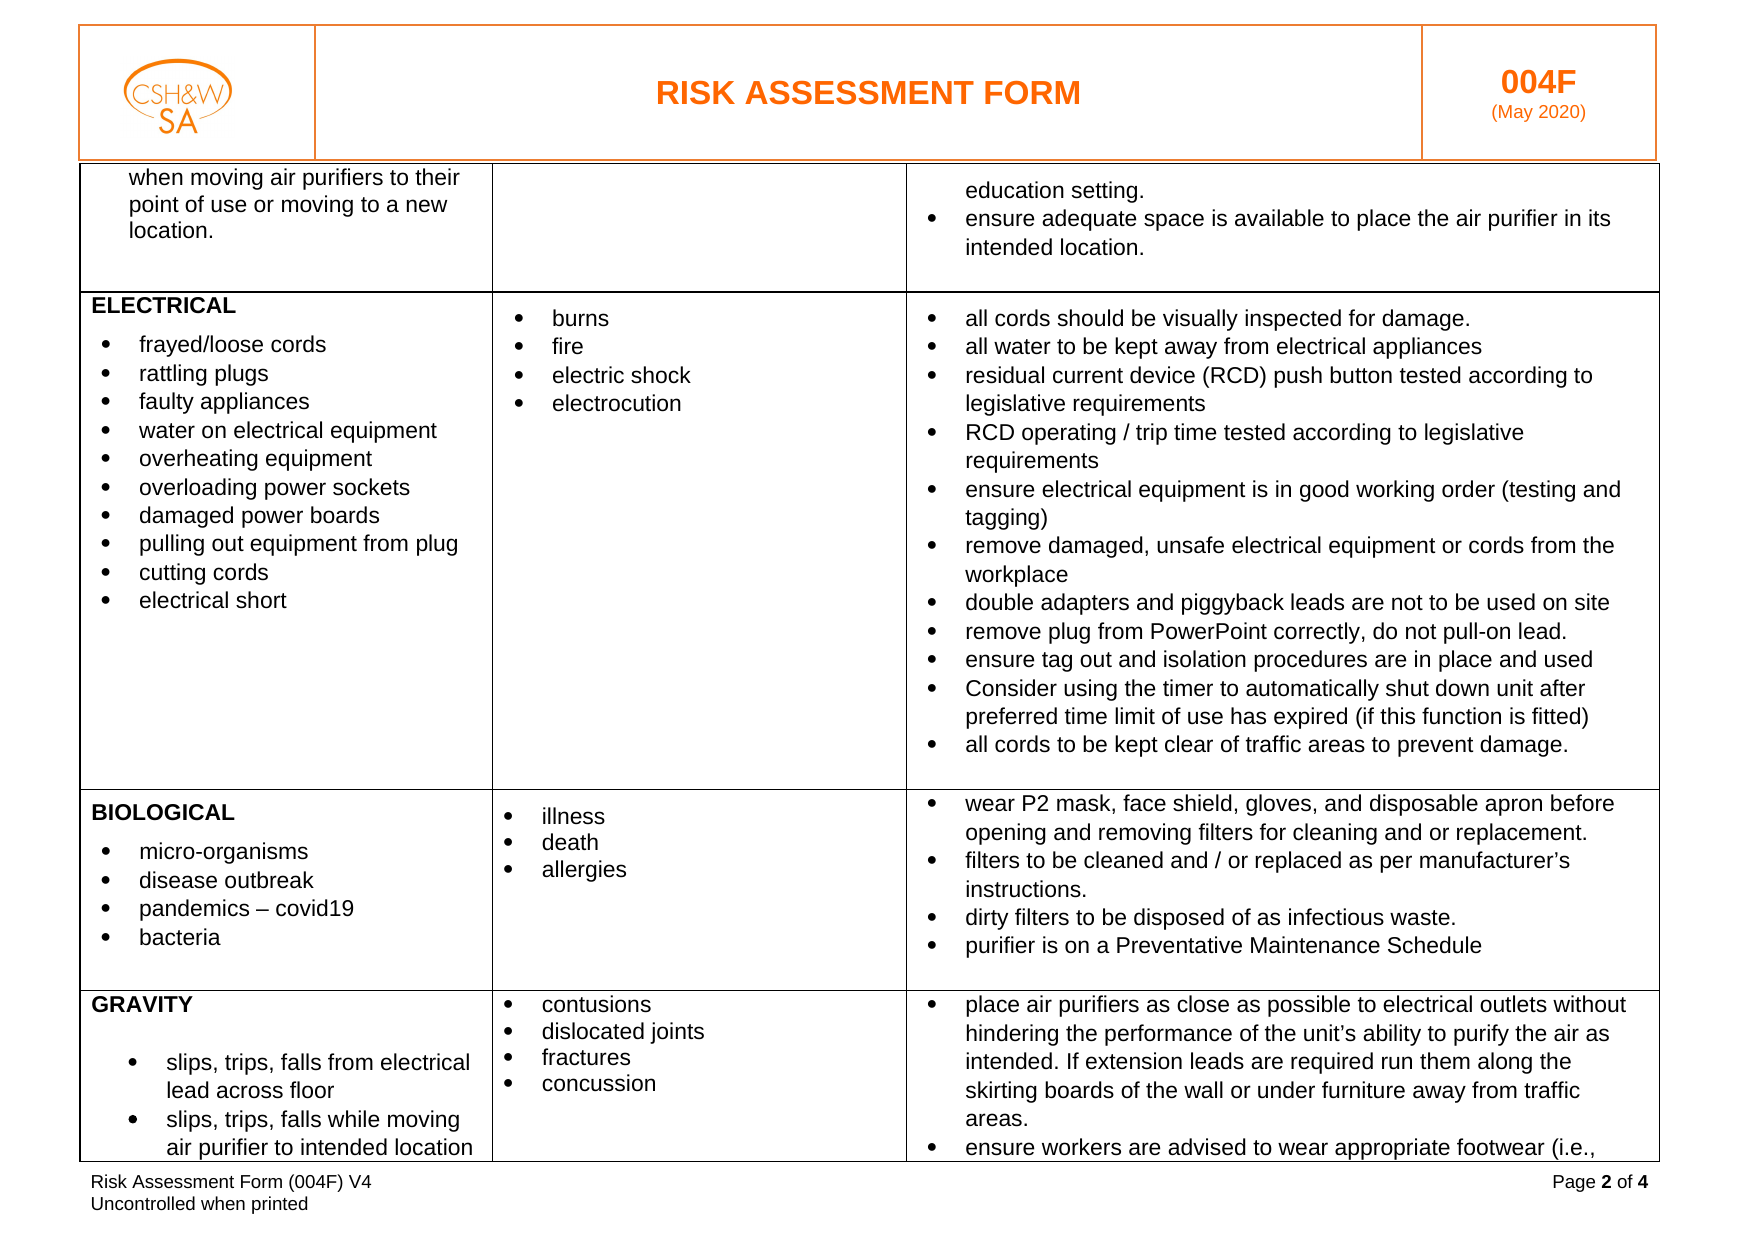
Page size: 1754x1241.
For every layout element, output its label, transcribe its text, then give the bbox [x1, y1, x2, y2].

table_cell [493, 164, 906, 291]
table_cell BIOLOGICAL micro-organisms disease outbreak pandemics – covid19 bacteria [81, 790, 492, 990]
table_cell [81, 164, 492, 291]
table_cell burns fire electric shock electrocution [493, 293, 906, 789]
table_cell all cords should be visually inspected for damage. all water to be kept away from electrical appliances residual current device (RCD) push button tested according to legislative requirements RCD operating / trip time tested according to legislative requirements ensure electrical equipment is in good working order (testing and tagging) remove damaged, unsafe electrical equipment or cords from the workplace double adapters and piggyback leads are not to be used on site remove plug from PowerPoint correctly, do not pull-on lead. ensure tag out and isolation procedures are in place and used Consider using the timer to automatically shut down unit after preferred time limit of use has expired (if this function is fitted) all cords to be kept clear of traffic areas to prevent damage. [907, 293, 1659, 789]
table_cell illness death allergies [493, 790, 906, 990]
table_cell ELECTRICAL frayed/loose cords rattling plugs faulty appliances water on electrical equipment overheating equipment overloading power sockets damaged power boards pulling out equipment from plug cutting cords electrical short [81, 293, 492, 789]
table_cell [907, 991, 1659, 1161]
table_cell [493, 991, 906, 1161]
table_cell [907, 164, 1659, 291]
table_cell wear P2 mask, face shield, gloves, and disposable apron before opening and removing filters for cleaning and or replacement. filters to be cleaned and / or replaced as per manufacturer’s instructions. dirty filters to be disposed of as infectious waste. purifier is on a Preventative Maintenance Schedule [907, 790, 1659, 990]
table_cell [81, 991, 492, 1161]
